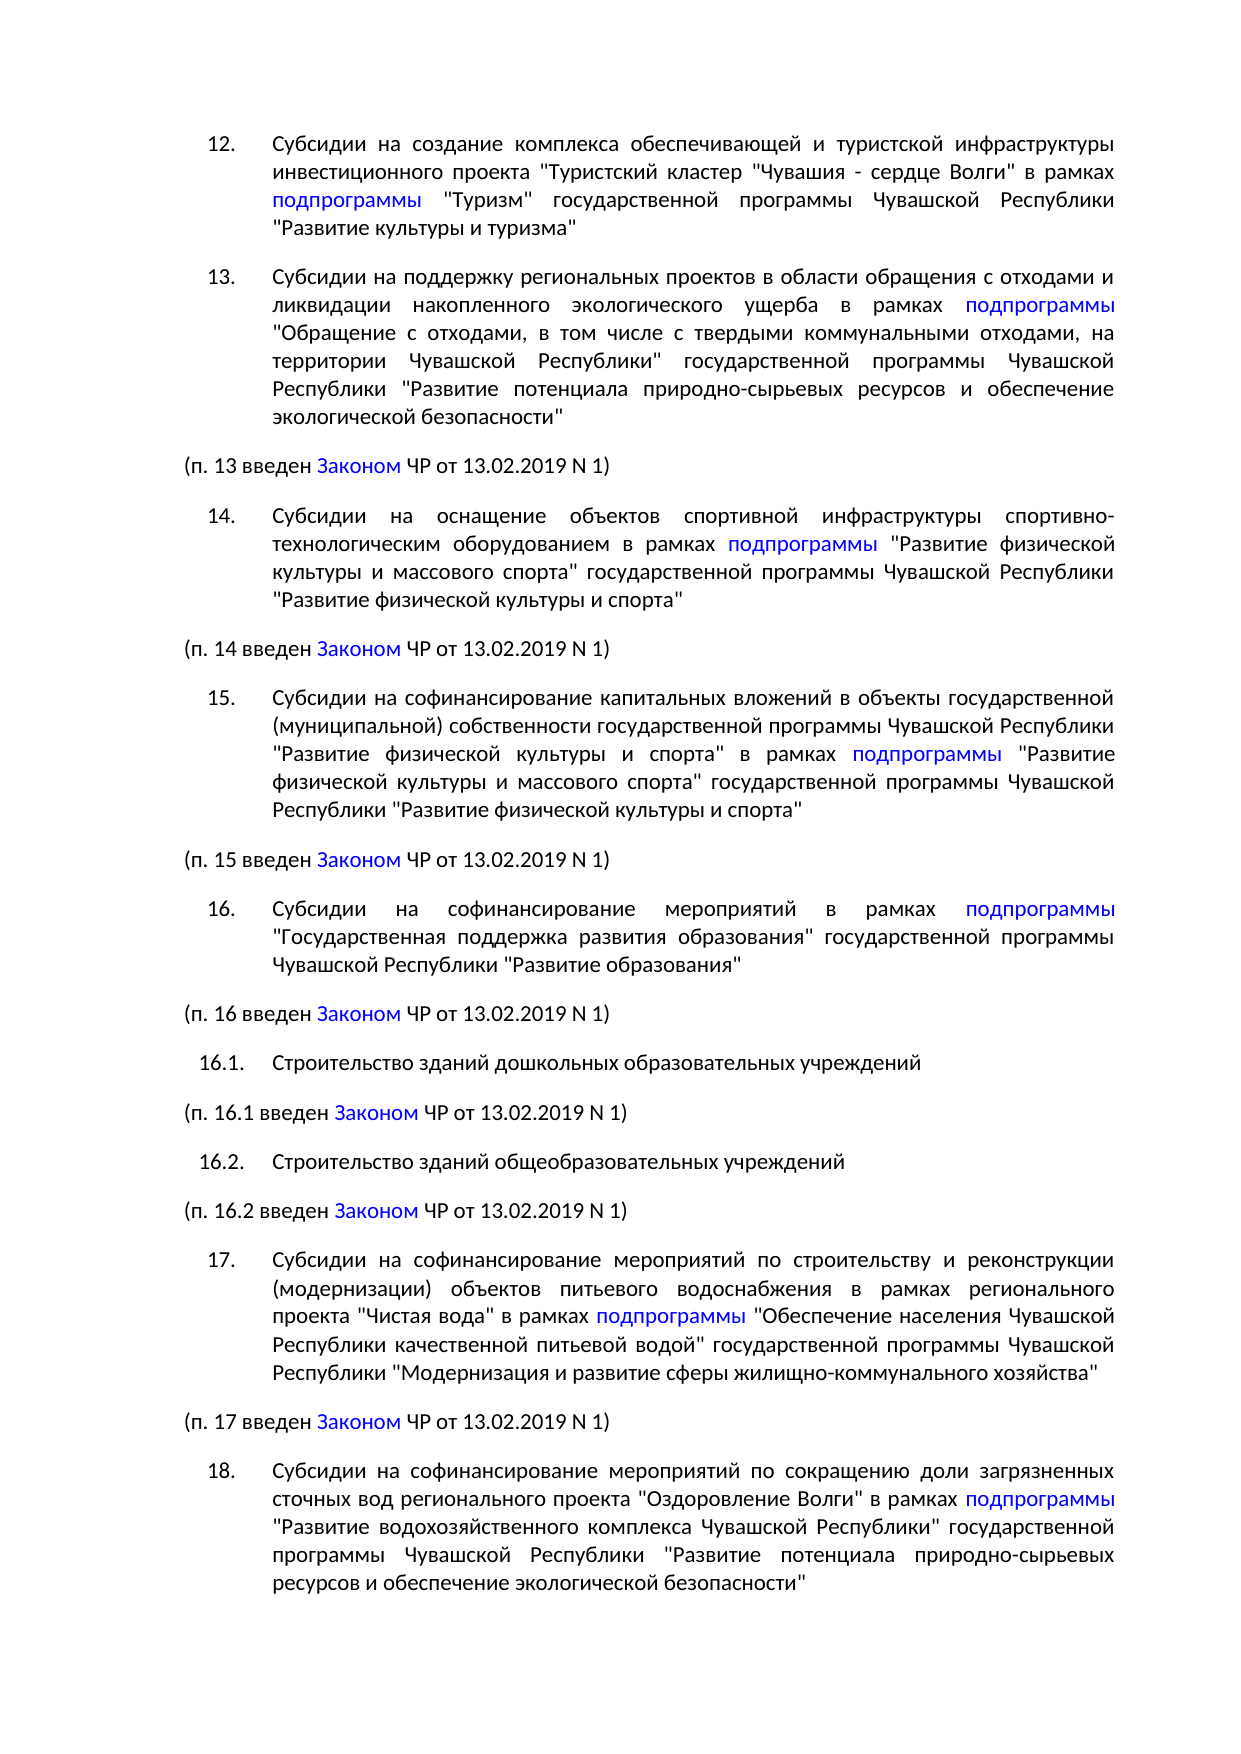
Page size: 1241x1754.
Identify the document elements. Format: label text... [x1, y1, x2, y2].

table_cell Субсидии на софинансирование мероприятий по строительству и реконструкции (модернизации) объектов питьевого водоснабжения в рамках регионального проекта "Чистая вода" в рамках подпрограммы "Обеспечение населения Чувашской Республики качественной питьевой водой" государственной программы Чувашской Республики "Модернизация и развитие сферы жилищно-коммунального хозяйства" [266, 1235, 1122, 1396]
table_cell 16. [177, 883, 266, 989]
table_cell Строительство зданий общеобразовательных учреждений [266, 1136, 1122, 1186]
table_cell 15. [177, 673, 266, 834]
table_cell (п. 17 введен Законом ЧР от 13.02.2019 N 1) [177, 1396, 1122, 1446]
table_cell 18. [177, 1446, 266, 1607]
table_cell (п. 16.1 введен Законом ЧР от 13.02.2019 N 1) [177, 1087, 1122, 1136]
table_cell 16.2. [177, 1136, 266, 1186]
table_cell (п. 15 введен Законом ЧР от 13.02.2019 N 1) [177, 834, 1122, 883]
table_cell (п. 13 введен Законом ЧР от 13.02.2019 N 1) [177, 441, 1122, 490]
table_cell (п. 14 введен Законом ЧР от 13.02.2019 N 1) [177, 624, 1122, 673]
table_cell (п. 16 введен Законом ЧР от 13.02.2019 N 1) [177, 989, 1122, 1038]
table_cell Субсидии на софинансирование капитальных вложений в объекты государственной (муниципальной) собственности государственной программы Чувашской Республики "Развитие физической культуры и спорта" в рамках подпрограммы "Развитие физической культуры и массового спорта" государственной программы Чувашской Республики "Развитие физической культуры и спорта" [266, 673, 1122, 834]
table_cell (п. 16.2 введен Законом ЧР от 13.02.2019 N 1) [177, 1186, 1122, 1235]
table_cell 12. [177, 118, 266, 251]
table_cell Строительство зданий дошкольных образовательных учреждений [266, 1038, 1122, 1087]
table_cell Субсидии на создание комплекса обеспечивающей и туристской инфраструктуры инвестиционного проекта "Туристский кластер "Чувашия - сердце Волги" в рамках подпрограммы "Туризм" государственной программы Чувашской Республики "Развитие культуры и туризма" [266, 118, 1122, 251]
table_cell 14. [177, 490, 266, 623]
table_cell 16.1. [177, 1038, 266, 1087]
table_cell Субсидии на оснащение объектов спортивной инфраструктуры спортивно-технологическим оборудованием в рамках подпрограммы "Развитие физической культуры и массового спорта" государственной программы Чувашской Республики "Развитие физической культуры и спорта" [266, 490, 1122, 623]
table_cell Субсидии на софинансирование мероприятий в рамках подпрограммы "Государственная поддержка развития образования" государственной программы Чувашской Республики "Развитие образования" [266, 883, 1122, 989]
table_cell Субсидии на поддержку региональных проектов в области обращения с отходами и ликвидации накопленного экологического ущерба в рамках подпрограммы "Обращение с отходами, в том числе с твердыми коммунальными отходами, на территории Чувашской Республики" государственной программы Чувашской Республики "Развитие потенциала природно-сырьевых ресурсов и обеспечение экологической безопасности" [266, 251, 1122, 441]
table_cell 17. [177, 1235, 266, 1396]
table_cell 13. [177, 251, 266, 441]
table_cell Субсидии на софинансирование мероприятий по сокращению доли загрязненных сточных вод регионального проекта "Оздоровление Волги" в рамках подпрограммы "Развитие водохозяйственного комплекса Чувашской Республики" государственной программы Чувашской Республики "Развитие потенциала природно-сырьевых ресурсов и обеспечение экологической безопасности" [266, 1446, 1122, 1607]
